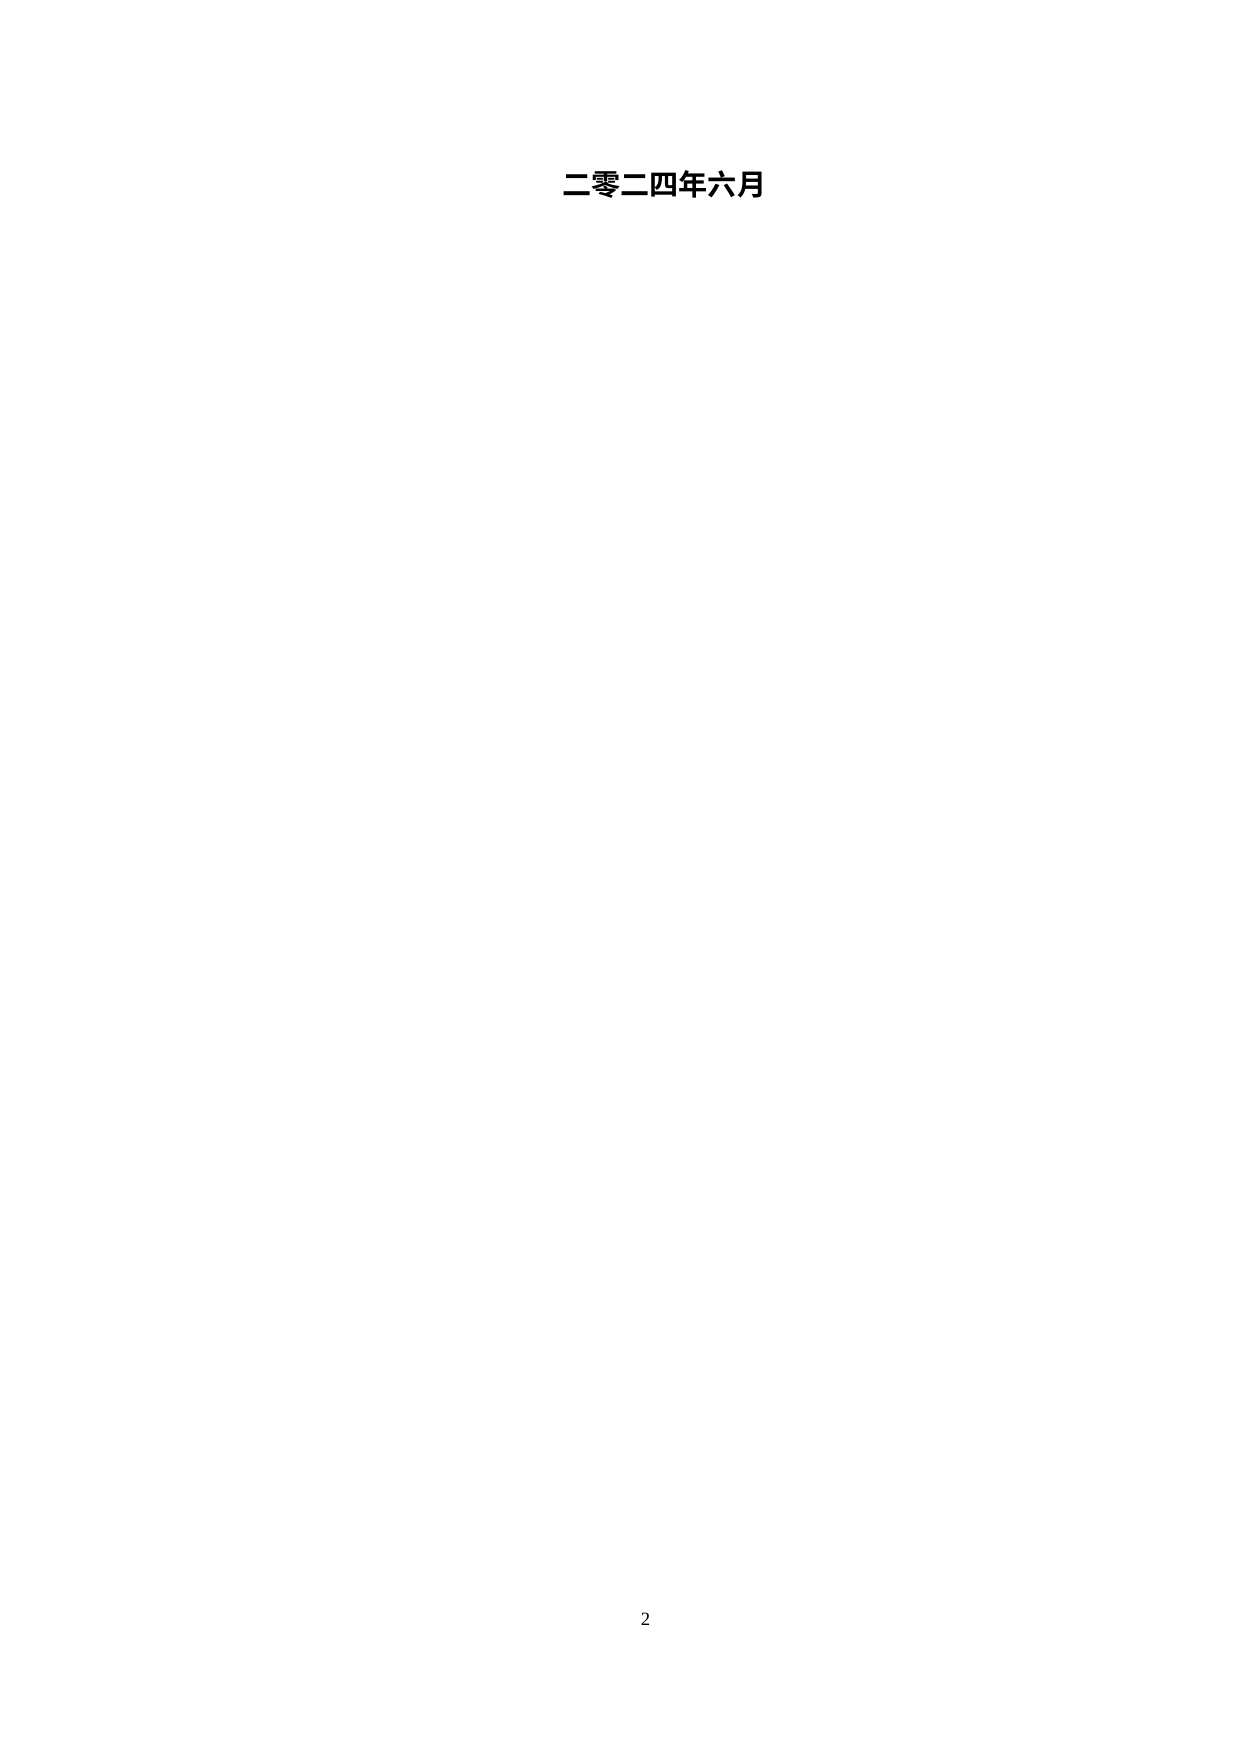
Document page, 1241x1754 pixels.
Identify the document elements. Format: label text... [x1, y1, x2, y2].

text 二零二四年六月 [162, 162, 1122, 204]
